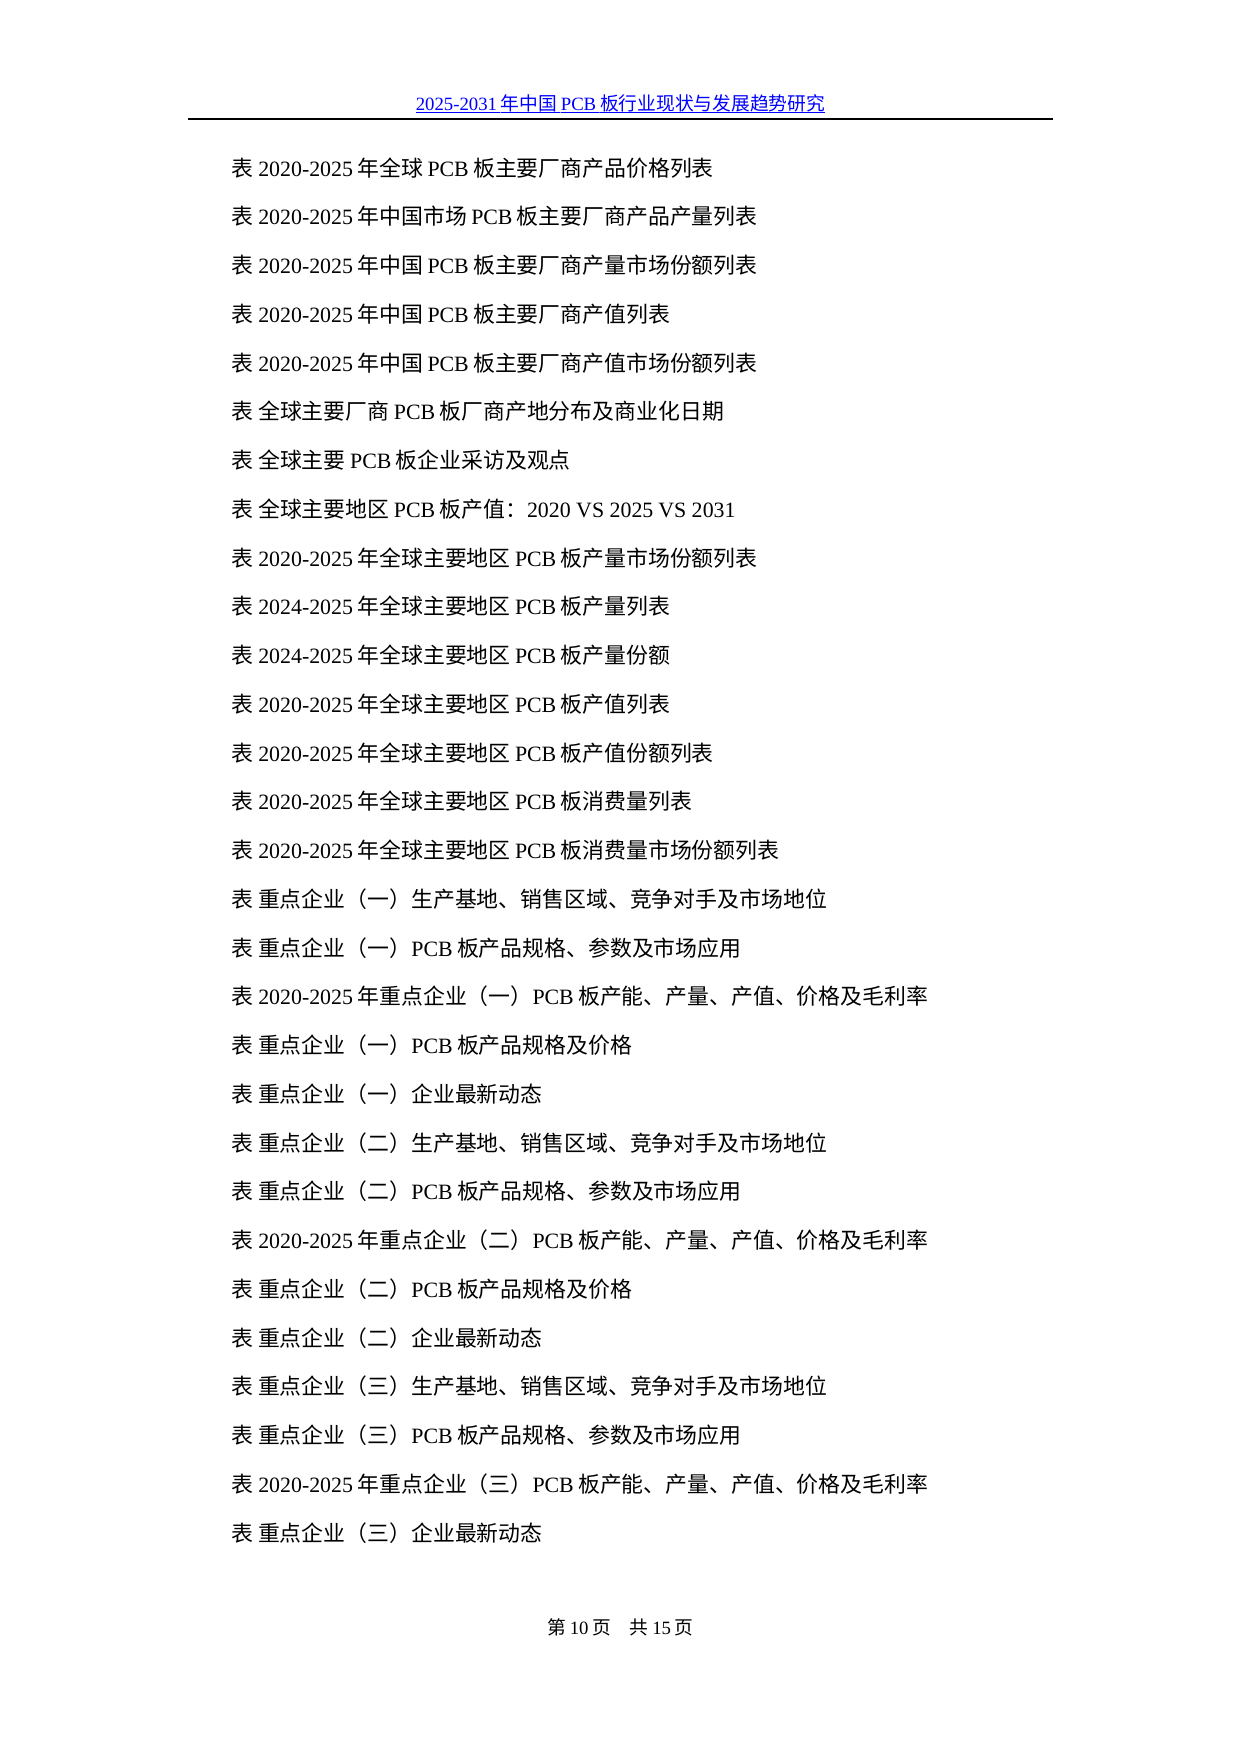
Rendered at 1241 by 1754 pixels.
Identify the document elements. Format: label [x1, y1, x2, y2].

text [187, 150, 1053, 1548]
